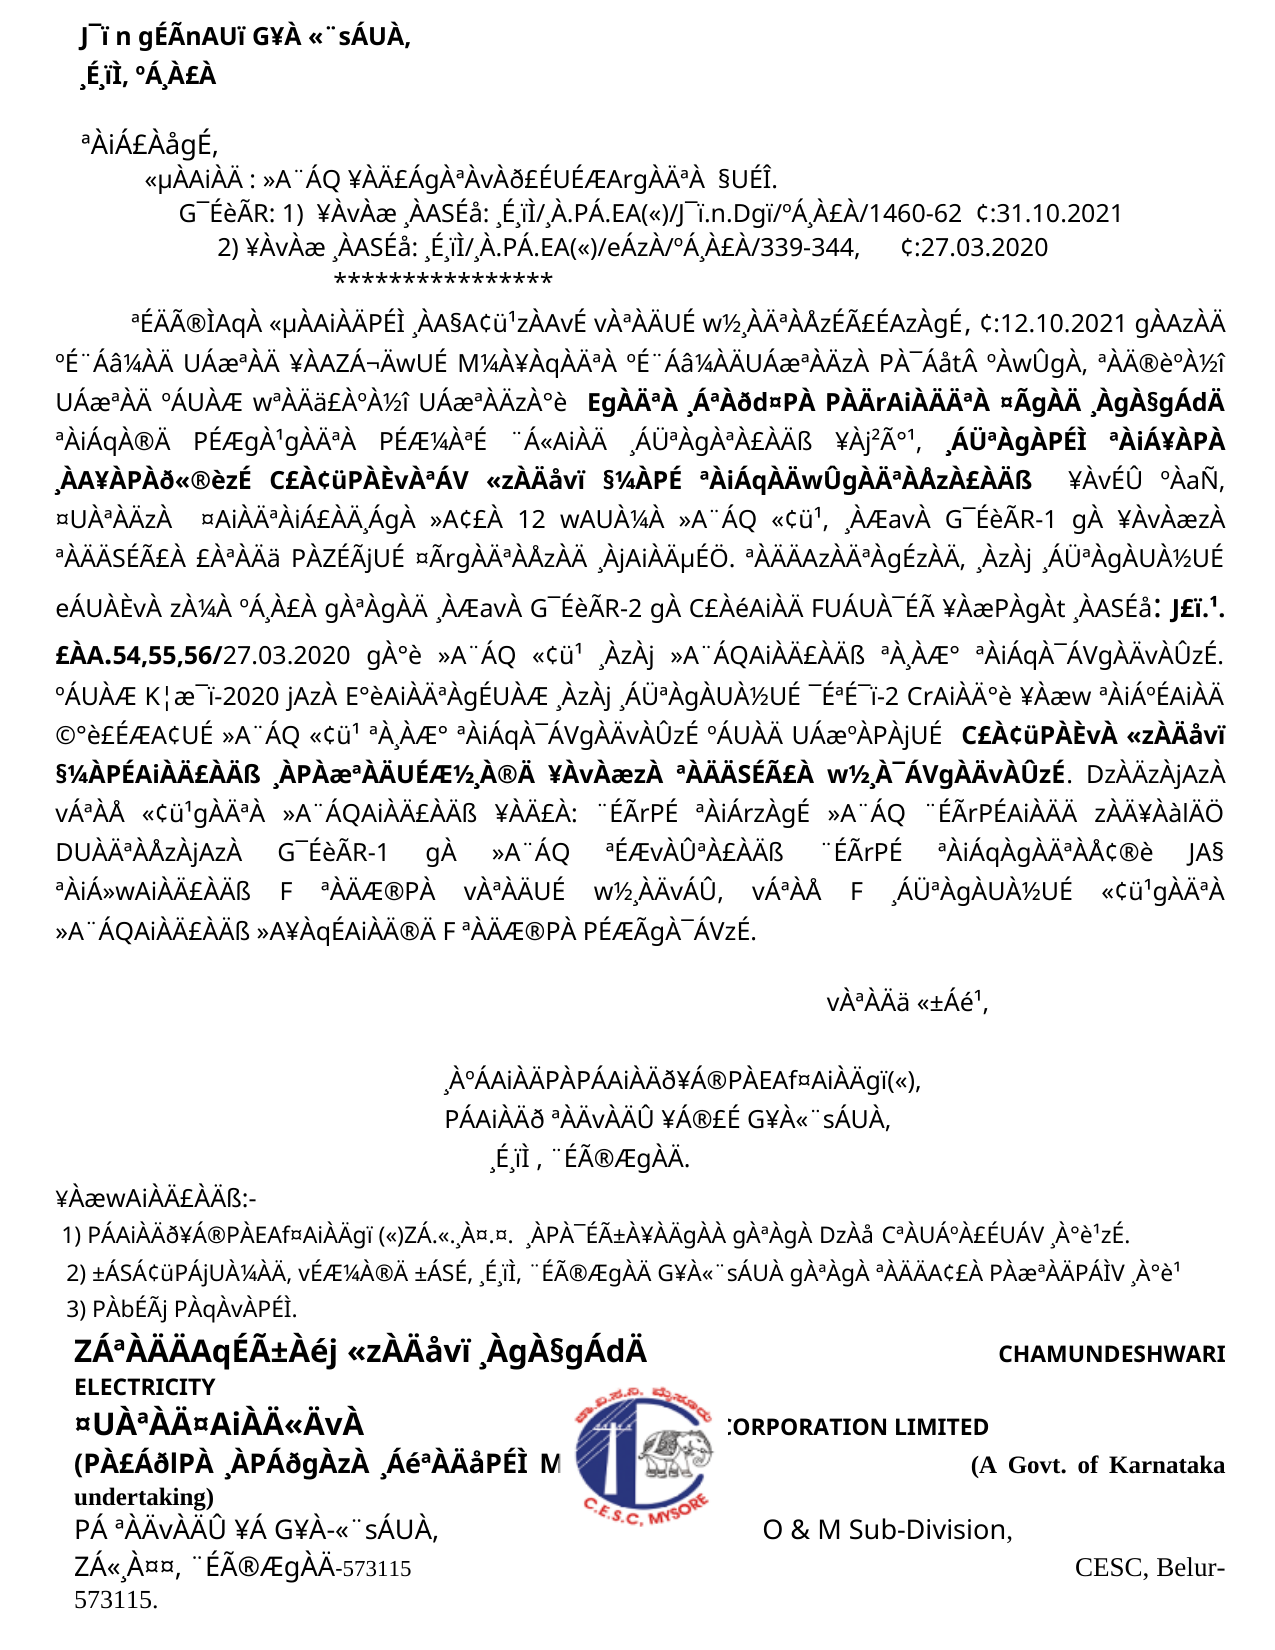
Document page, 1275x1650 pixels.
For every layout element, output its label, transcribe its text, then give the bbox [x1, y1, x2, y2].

text ZÁ«¸À¤¤, ¨ÉÃ®ÆgÀÄ-573115 CESC, Belur-573115. [74, 1547, 1226, 1614]
text ¤UÀªÀÄ¤AiÀÄ«ÄvÀ SUPPLY CORPORATION LIMITED [74, 1402, 559, 1445]
text **************** [74, 264, 1226, 298]
text 3) PÀbÉÃj PÀqÀvÀPÉÌ. [66, 1293, 1226, 1324]
text 2) ¥ÀvÀæ ¸ÀASÉå: ¸É¸ïÌ/¸À.PÁ.EA(«)/eÁzÀ/ºÁ¸À£À/339-344, ¢:27.03.2020 [139, 230, 1226, 264]
text ¤UÀªÀÄ¤AiÀÄ«ÄvÀ SUPPLY CORPORATION LIMITED [728, 1402, 1226, 1445]
text G¯ÉèÃR: 1) ¥ÀvÀæ ¸ÀASÉå: ¸É¸ïÌ/¸À.PÁ.EA(«)/J¯ï.n.Dgï/ºÁ¸À£À/1460-62 ¢:31.10.2021 [139, 196, 1226, 230]
text ZÁªÀÄÄAqÉÃ±Àéj «zÀÄåvï ¸ÀgÀ§gÁdÄ CHAMUNDESHWARI ELECTRICITY [74, 1328, 1226, 1402]
text vÀªÀÄä «±Áé¹, [749, 984, 1226, 1018]
text PÁ ªÀÄvÀÄÛ ¥Á G¥À-«¨sÁUÀ, O & M Sub-Division, [74, 1511, 1226, 1547]
text ¸É¸ïÌ, ºÁ¸À£À [74, 58, 1226, 92]
text PÁAiÀÄð ªÀÄvÀÄÛ ¥Á®£É G¥À«¨sÁUÀ, [55, 1102, 1226, 1136]
text «µÀAiÀÄ : »A¨ÁQ ¥ÀÄ£ÁgÀªÀvÀð£ÉUÉÆArgÀÄªÀ §UÉÎ. [74, 162, 1226, 196]
text (PÀ£ÁðlPÀ ¸ÀPÁðgÀzÀ ¸ÁéªÀÄåPÉÌ M¼À¥ÀnÖzÉ) (A Govt. of Karnataka undertaking) [728, 1445, 1226, 1511]
text J¯ï n gÉÃnAUï G¥À «¨sÁUÀ, [74, 19, 1226, 53]
text 1) PÁAiÀÄð¥Á®PÀEAf¤AiÀÄgï («)ZÁ.«.¸À¤.¤. ¸ÀPÀ¯ÉÃ±À¥ÀÄgÀÀ gÀªÀgÀ DzÀå CªÀUÁºÀ£ÉUÁV ¸À°è¹zÉ. [55, 1219, 1226, 1251]
text ¸ÀºÁAiÀÄPÀPÁAiÀÄð¥Á®PÀEAf¤AiÀÄgï(«), [74, 1063, 1226, 1097]
text ¥ÀæwAiÀÄ£ÀÄß:- [55, 1180, 1226, 1214]
text (PÀ£ÁðlPÀ ¸ÀPÁðgÀzÀ ¸ÁéªÀÄåPÉÌ M¼À¥ÀnÖzÉ) (A Govt. of Karnataka undertaking) [74, 1445, 559, 1511]
text ªÀiÁ£ÀågÉ, [74, 125, 1226, 162]
text ¸É¸ïÌ , ¨ÉÃ®ÆgÀÄ. [55, 1141, 1226, 1175]
text ªÉÄÃ®ÌAqÀ «µÀAiÀÄPÉÌ ¸ÀA§A¢ü¹zÀAvÉ vÀªÀÄUÉ w½¸ÀÄªÀÅzÉÃ£ÉAzÀgÉ, ¢:12.10.2021 gÀAzÀÄ ºÉ¨Áâ¼ÀÄ UÁæªÀÄ ¥ÀAZÁ¬ÄwUÉ M¼À¥ÀqÀÄªÀ ºÉ¨Áâ¼ÀÄUÁæªÀÄzÀ PÀ¯ÁåtÂ ºÀwÛgÀ, ªÀÄ®èºÀ½î UÁæªÀÄ ºÁUÀÆ wªÀÄä£ÀºÀ½î UÁæªÀÄzÀ°è EgÀÄªÀ ¸ÁªÀðd¤PÀ PÀÄrAiÀÄÄªÀ ¤ÃgÀÄ ¸ÀgÀ§gÁdÄ ªÀiÁqÀ®Ä PÉÆgÀ¹gÀÄªÀ PÉÆ¼ÀªÉ ¨Á«AiÀÄ ¸ÁÜªÀgÀªÀ£ÀÄß ¥Àj²Ã°¹, ¸ÁÜªÀgÀPÉÌ ªÀiÁ¥ÀPÀ ¸ÀA¥ÀPÀð«®èzÉ C£À¢üPÀÈvÀªÁV «zÀÄåvï §¼ÀPÉ ªÀiÁqÀÄwÛgÀÄªÀÅzÀ£ÀÄß ¥ÀvÉÛ ºÀaÑ, ¤UÀªÀÄzÀ ¤AiÀÄªÀiÁ£ÀÄ¸ÁgÀ »A¢£À 12 wAUÀ¼À »A¨ÁQ «¢ü¹, ¸ÀÆavÀ G¯ÉèÃR-1 gÀ ¥ÀvÀæzÀ ªÀÄÄSÉÃ£À £ÀªÀÄä PÀZÉÃjUÉ ¤ÃrgÀÄªÀÅzÀÄ ¸ÀjAiÀÄµÉÖ. ªÀÄÄAzÀÄªÀgÉzÀÄ, ¸ÀzÀj ¸ÁÜªÀgÀUÀ½UÉ eÁUÀÈvÀ zÀ¼À ºÁ¸À£À gÀªÀgÀÄ ¸ÀÆavÀ G¯ÉèÃR-2 gÀ C£ÀéAiÀÄ FUÁUÀ¯ÉÃ ¥ÀæPÀgÀt ¸ÀASÉå: J£ï.¹. £ÀA.54,55,56/27.03.2020 gÀ°è »A¨ÁQ «¢ü¹ ¸ÀzÀj »A¨ÁQAiÀÄ£ÀÄß ªÀ¸ÀÆ° ªÀiÁqÀ¯ÁVgÀÄvÀÛzÉ. ºÁUÀÆ K¦æ¯ï-2020 jAzÀ E°èAiÀÄªÀgÉUÀÆ ¸ÀzÀj ¸ÁÜªÀgÀUÀ½UÉ ¯ÉªÉ¯ï-2 CrAiÀÄ°è ¥Àæw ªÀiÁºÉAiÀÄ ©°è£ÉÆA¢UÉ »A¨ÁQ «¢ü¹ ªÀ¸ÀÆ° ªÀiÁqÀ¯ÁVgÀÄvÀÛzÉ ºÁUÀÄ UÁæºÀPÀjUÉ C£À¢üPÀÈvÀ «zÀÄåvï §¼ÀPÉAiÀÄ£ÀÄß ¸ÀPÀæªÀÄUÉÆ½¸À®Ä ¥ÀvÀæzÀ ªÀÄÄSÉÃ£À w½¸À¯ÁVgÀÄvÀÛzÉ. DzÀÄzÀjAzÀ vÁªÀÅ «¢ü¹gÀÄªÀ »A¨ÁQAiÀÄ£ÀÄß ¥ÀÄ£À: ¨ÉÃrPÉ ªÀiÁrzÀgÉ »A¨ÁQ ¨ÉÃrPÉAiÀÄÄ zÀÄ¥ÀàlÄÖ DUÀÄªÀÅzÀjAzÀ G¯ÉèÃR-1 gÀ »A¨ÁQ ªÉÆvÀÛªÀ£ÀÄß ¨ÉÃrPÉ ªÀiÁqÀgÀÄªÀÅ¢®è JA§ ªÀiÁ»wAiÀÄ£ÀÄß F ªÀÄÆ®PÀ vÀªÀÄUÉ w½¸ÀÄvÁÛ, vÁªÀÅ F ¸ÁÜªÀgÀUÀ½UÉ «¢ü¹gÀÄªÀ »A¨ÁQAiÀÄ£ÀÄß »A¥ÀqÉAiÀÄ®Ä F ªÀÄÆ®PÀ PÉÆÃgÀ¯ÁVzÉ. [55, 303, 1226, 947]
text 2) ±ÁSÁ¢üPÁjUÀ¼ÀÄ, vÉÆ¼À®Ä ±ÁSÉ, ¸É¸ïÌ, ¨ÉÃ®ÆgÀÄ G¥À«¨sÁUÀ gÀªÀgÀ ªÀÄÄA¢£À PÀæªÀÄPÁÌV ¸À°è¹ [66, 1257, 1226, 1288]
